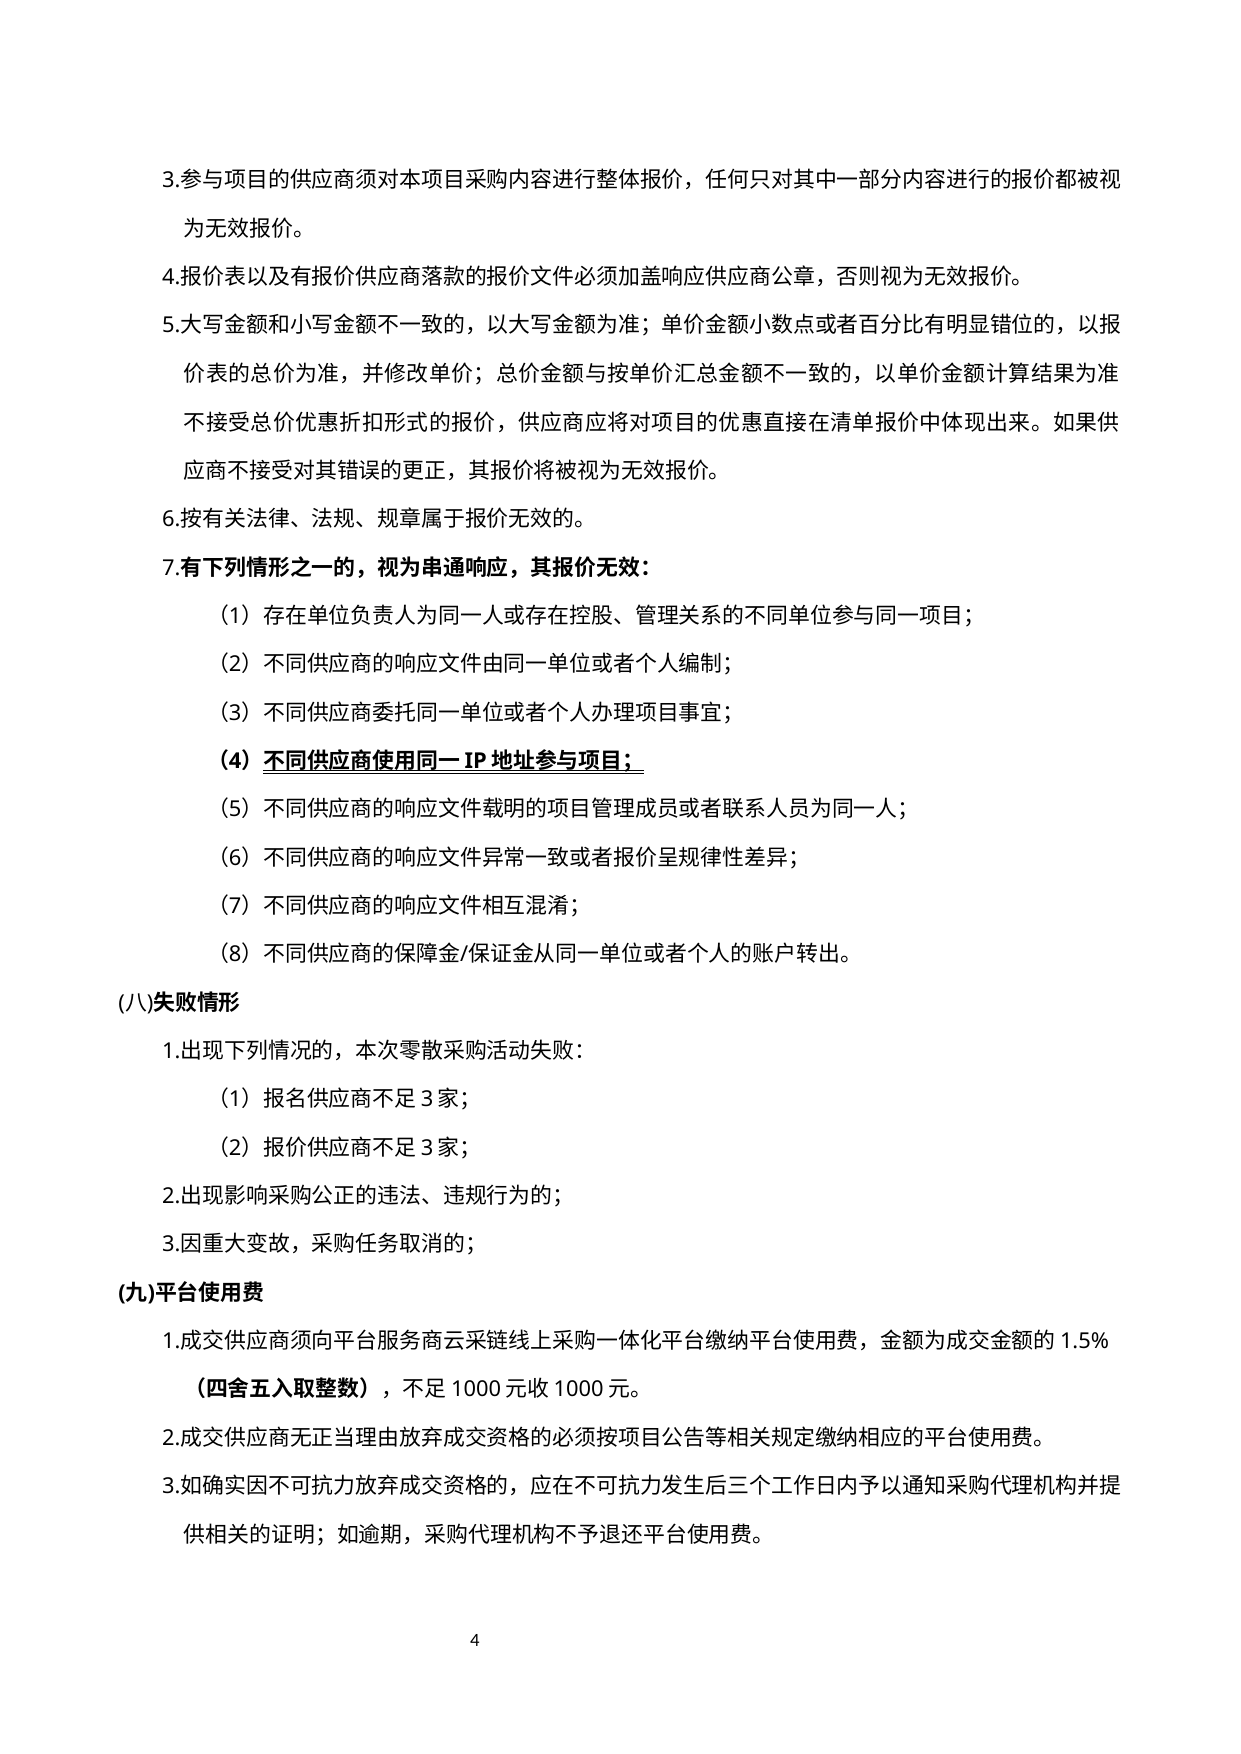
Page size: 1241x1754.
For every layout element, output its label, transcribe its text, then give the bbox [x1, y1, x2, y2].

list 出现下列情况的，本次零散采购活动失败： [162, 1033, 1122, 1065]
list 成交供应商无正当理由放弃成交资格的必须按项目公告等相关规定缴纳相应的平台使用费。 [162, 1419, 1122, 1452]
list 大写金额和小写金额不一致的，以大写金额为准；单价金额小数点或者百分比有明显错位的，以报 [162, 307, 1122, 339]
list 不同供应商的响应文件相互混淆； [207, 888, 1122, 920]
list 不同供应商委托同一单位或者个人办理项目事宜； [207, 694, 1122, 727]
list 报名供应商不足3家； [207, 1081, 1122, 1114]
list 报价表以及有报价供应商落款的报价文件必须加盖响应供应商公章，否则视为无效报价。 [162, 259, 1122, 291]
list 出现影响采购公正的违法、违规行为的； [162, 1178, 1122, 1210]
list 存在单位负责人为同一人或存在控股、管理关系的不同单位参与同一项目； [207, 598, 1122, 630]
list 失败情形 [118, 984, 1122, 1017]
list 有下列情形之一的，视为串通响应，其报价无效： [162, 549, 1122, 582]
list 参与项目的供应商须对本项目采购内容进行整体报价，任何只对其中一部分内容进行的报价都被视 [162, 162, 1122, 194]
list 不同供应商的响应文件由同一单位或者个人编制； [207, 646, 1122, 679]
list 平台使用费 [118, 1274, 1122, 1307]
list （四舍五入取整数），不足1000元收1000元。 [162, 1371, 1122, 1404]
text 供相关的证明；如逾期，采购代理机构不予退还平台使用费。 [162, 1516, 1122, 1549]
list 成交供应商须向平台服务商云采链线上采购一体化平台缴纳平台使用费，金额为成交金额的1.5% [162, 1323, 1122, 1355]
list 因重大变故，采购任务取消的； [162, 1226, 1122, 1259]
list 不同供应商的响应文件异常一致或者报价呈规律性差异； [207, 839, 1122, 872]
list 如确实因不可抗力放弃成交资格的，应在不可抗力发生后三个工作日内予以通知采购代理机构并提 [162, 1468, 1122, 1500]
text 价表的总价为准，并修改单价；总价金额与按单价汇总金额不一致的，以单价金额计算结果为准；不接受总价优惠折扣形式的报价，供应商应将对项目的优惠直接在清单报价中体现出来。如果供应商不接受对其错误的更正，其报价将被视为无效报价。 [184, 355, 1122, 485]
list 报价供应商不足3家； [207, 1129, 1122, 1162]
list 不同供应商使用同一IP地址参与项目； [207, 743, 1122, 775]
list 按有关法律、法规、规章属于报价无效的。 [162, 501, 1122, 534]
text 为无效报价。 [162, 210, 1122, 243]
list 不同供应商的保障金/保证金从同一单位或者个人的账户转出。 [207, 936, 1122, 969]
list 不同供应商的响应文件载明的项目管理成员或者联系人员为同一人； [207, 791, 1122, 824]
